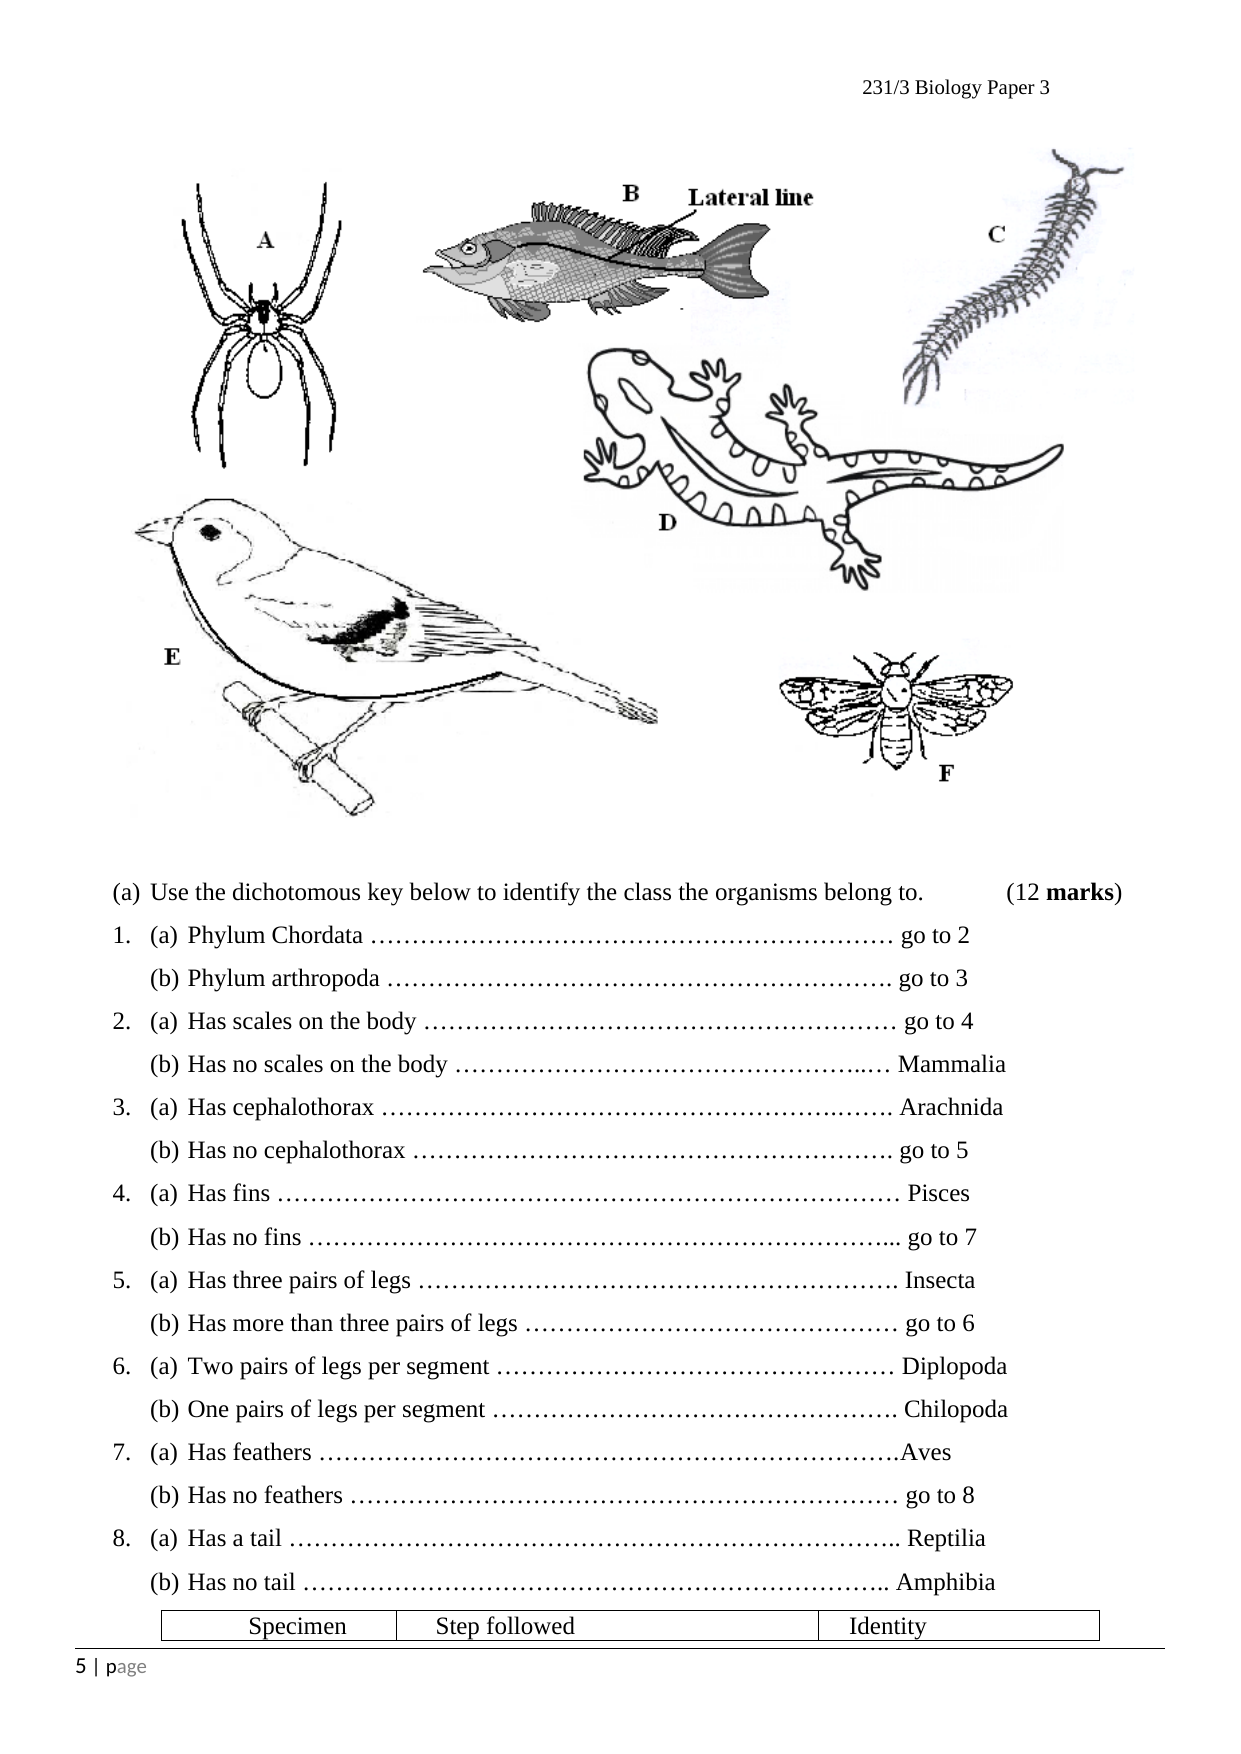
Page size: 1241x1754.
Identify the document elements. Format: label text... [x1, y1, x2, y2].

text (b) Has no tail …………………………………………………………….. Amphibia [112, 1567, 1165, 1595]
text (b) Has no cephalothorax …………………………………………………. go to 5 [150, 1135, 1165, 1164]
table_header Specimen [162, 1611, 396, 1639]
list (a) Has scales on the body ………………………………………………… go to 4 [112, 1006, 1165, 1035]
list Phylum arthropoda ……………………………………………………. go to 3 [150, 963, 1165, 992]
text 6. (a) Two pairs of legs per segment ………………………………………… Diplopoda [112, 1351, 1165, 1380]
list (a) Phylum Chordata ……………………………………………………… go to 2 [112, 920, 1165, 948]
table_header Identity [819, 1611, 1099, 1639]
text 7. (a) Has feathers ……………………………………………………………. Aves [112, 1437, 1165, 1466]
text 3. (a) Has cephalothorax ……………………………………………….……. Arachnida [112, 1092, 1165, 1121]
table_header Step followed [397, 1611, 818, 1639]
text 5. (a) Has three pairs of legs …………………………………………………. Insecta [112, 1265, 1165, 1293]
text (b) Has no feathers ………………………………………………………… go to 8 [112, 1480, 1165, 1509]
text 4. (a) Has fins ………………………………………………………………… Pisces [112, 1178, 1165, 1207]
text (b) Has more than three pairs of legs ……………………………………… go to 6 [112, 1308, 1165, 1337]
text 8. (a) Has a tail ……………………………………………………………….. Reptilia [112, 1523, 1165, 1552]
picture [123, 137, 1135, 824]
text (b) Has no fins ……………………………………………………………... go to 7 [112, 1222, 1165, 1250]
list Use the dichotomous key below to identify the class the organisms belong to. (12 marks) [112, 877, 1165, 905]
text (b) One pairs of legs per segment …………………………………………. Chilopoda [112, 1394, 1165, 1423]
text (b) Has no scales on the body …………………………………………..… Mammalia [150, 1049, 1165, 1078]
